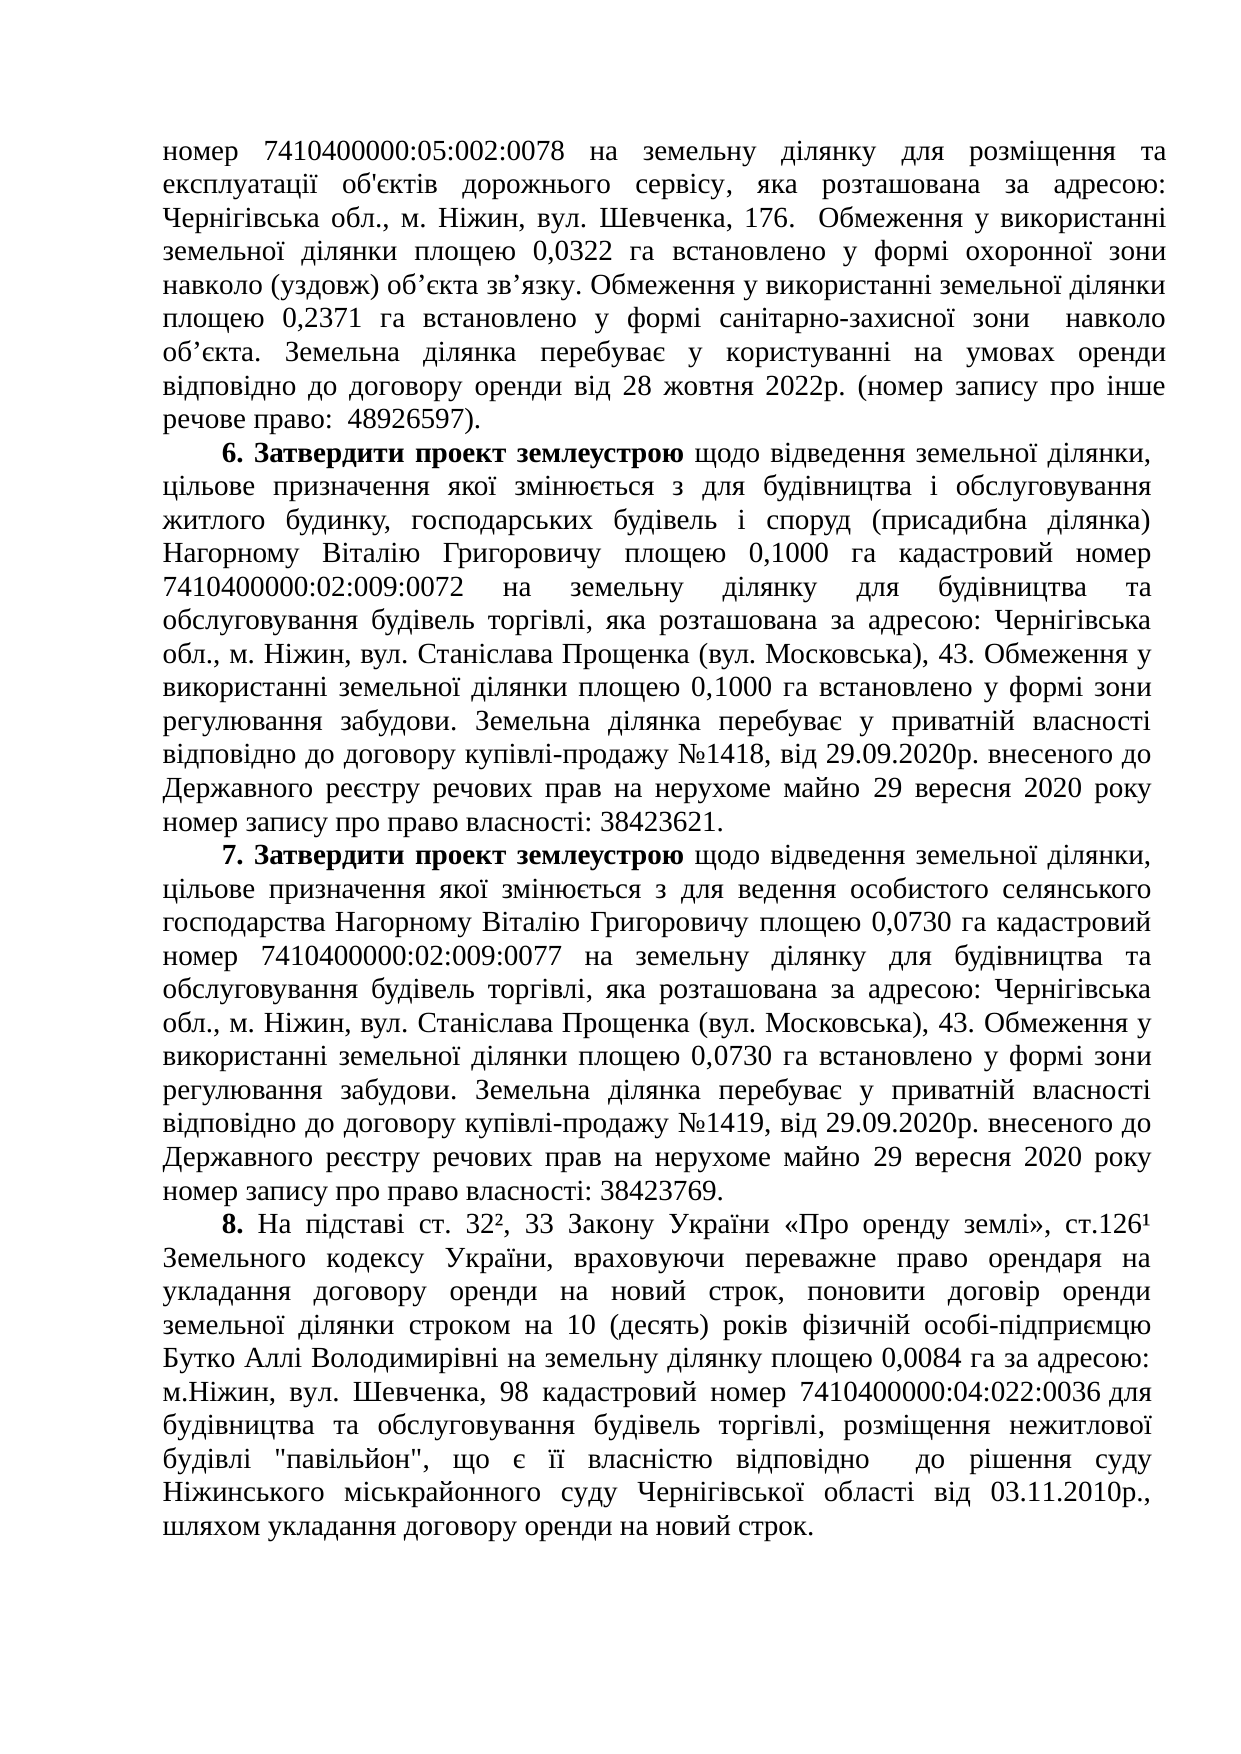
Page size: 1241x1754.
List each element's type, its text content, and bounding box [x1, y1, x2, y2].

text 7. Затвердити проект землеустрою щодо відведення земельної ділянки, цільове призначення якої змінюється з для ведення особистого селянського господарства Нагорному Віталію Григоровичу площею 0,0730 га кадастровий номер 7410400000:02:009:0077 на земельну ділянку для будівництва та обслуговування будівель торгівлі, яка розташована за адресою: Чернігівська обл., м. Ніжин, вул. Станіслава Прощенка (вул. Московська), 43. Обмеження у використанні земельної ділянки площею 0,0730 га встановлено у формі зони регулювання забудови. Земельна ділянка перебуває у приватній власності відповідно до договору купівлі-продажу №1419, від 29.09.2020р. внесеного до Державного реєстру речових прав на нерухоме майно 29 вересня 2020 року номер запису про право власності: 38423769. [162, 837, 1152, 1206]
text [162, 133, 1167, 435]
text 6. Затвердити проект землеустрою щодо відведення земельної ділянки, цільове призначення якої змінюється з для будівництва і обслуговування житлого будинку, господарських будівель і споруд (присадибна ділянка) Нагорному Віталію Григоровичу площею 0,1000 га кадастровий номер 7410400000:02:009:0072 на земельну ділянку для будівництва та обслуговування будівель торгівлі, яка розташована за адресою: Чернігівська обл., м. Ніжин, вул. Станіслава Прощенка (вул. Московська), 43. Обмеження у використанні земельної ділянки площею 0,1000 га встановлено у формі зони регулювання забудови. Земельна ділянка перебуває у приватній власності відповідно до договору купівлі-продажу №1418, від 29.09.2020р. внесеного до Державного реєстру речових прав на нерухоме майно 29 вересня 2020 року номер запису про право власності: 38423621. [162, 529, 1152, 837]
text 8. На підставі ст. 32², 33 Закону України «Про оренду землі», ст.126¹ Земельного кодексу України, враховуючи переважне право орендаря на укладання договору оренди на новий строк, поновити договір оренди земельної ділянки строком на 10 (десять) років фізичній особі-підприємцю Бутко Аллі Володимирівні на земельну ділянку площею 0,0084 га за адресою: м.Ніжин, вул. Шевченка, 98 кадастровий номер 7410400000:04:022:0036 для будівництва та обслуговування будівель торгівлі, розміщення нежитлової будівлі "павільйон", що є її власністю відповідно до рішення суду Ніжинського міськрайонного суду Чернігівської області від 03.11.2010р., шляхом укладання договору оренди на новий строк. [162, 1206, 1152, 1542]
text 6. Затвердити проект землеустрою щодо відведення земельної ділянки, цільове призначення якої змінюється з для будівництва і обслуговування житлого будинку, господарських будівель і споруд (присадибна ділянка) Нагорному Віталію Григоровичу площею 0,1000 га кадастровий номер 7410400000:02:009:0072 на земельну ділянку для будівництва та обслуговування будівель торгівлі, яка розташована за адресою: Чернігівська обл., м. Ніжин, вул. Станіслава Прощенка (вул. Московська), 43. Обмеження у використанні земельної ділянки площею 0,1000 га встановлено у формі зони регулювання забудови. Земельна ділянка перебуває у приватній власності відповідно до договору купівлі-продажу №1418, від 29.09.2020р. внесеного до Державного реєстру речових прав на нерухоме майно 29 вересня 2020 року номер запису про право власності: 38423621. [162, 435, 1152, 528]
